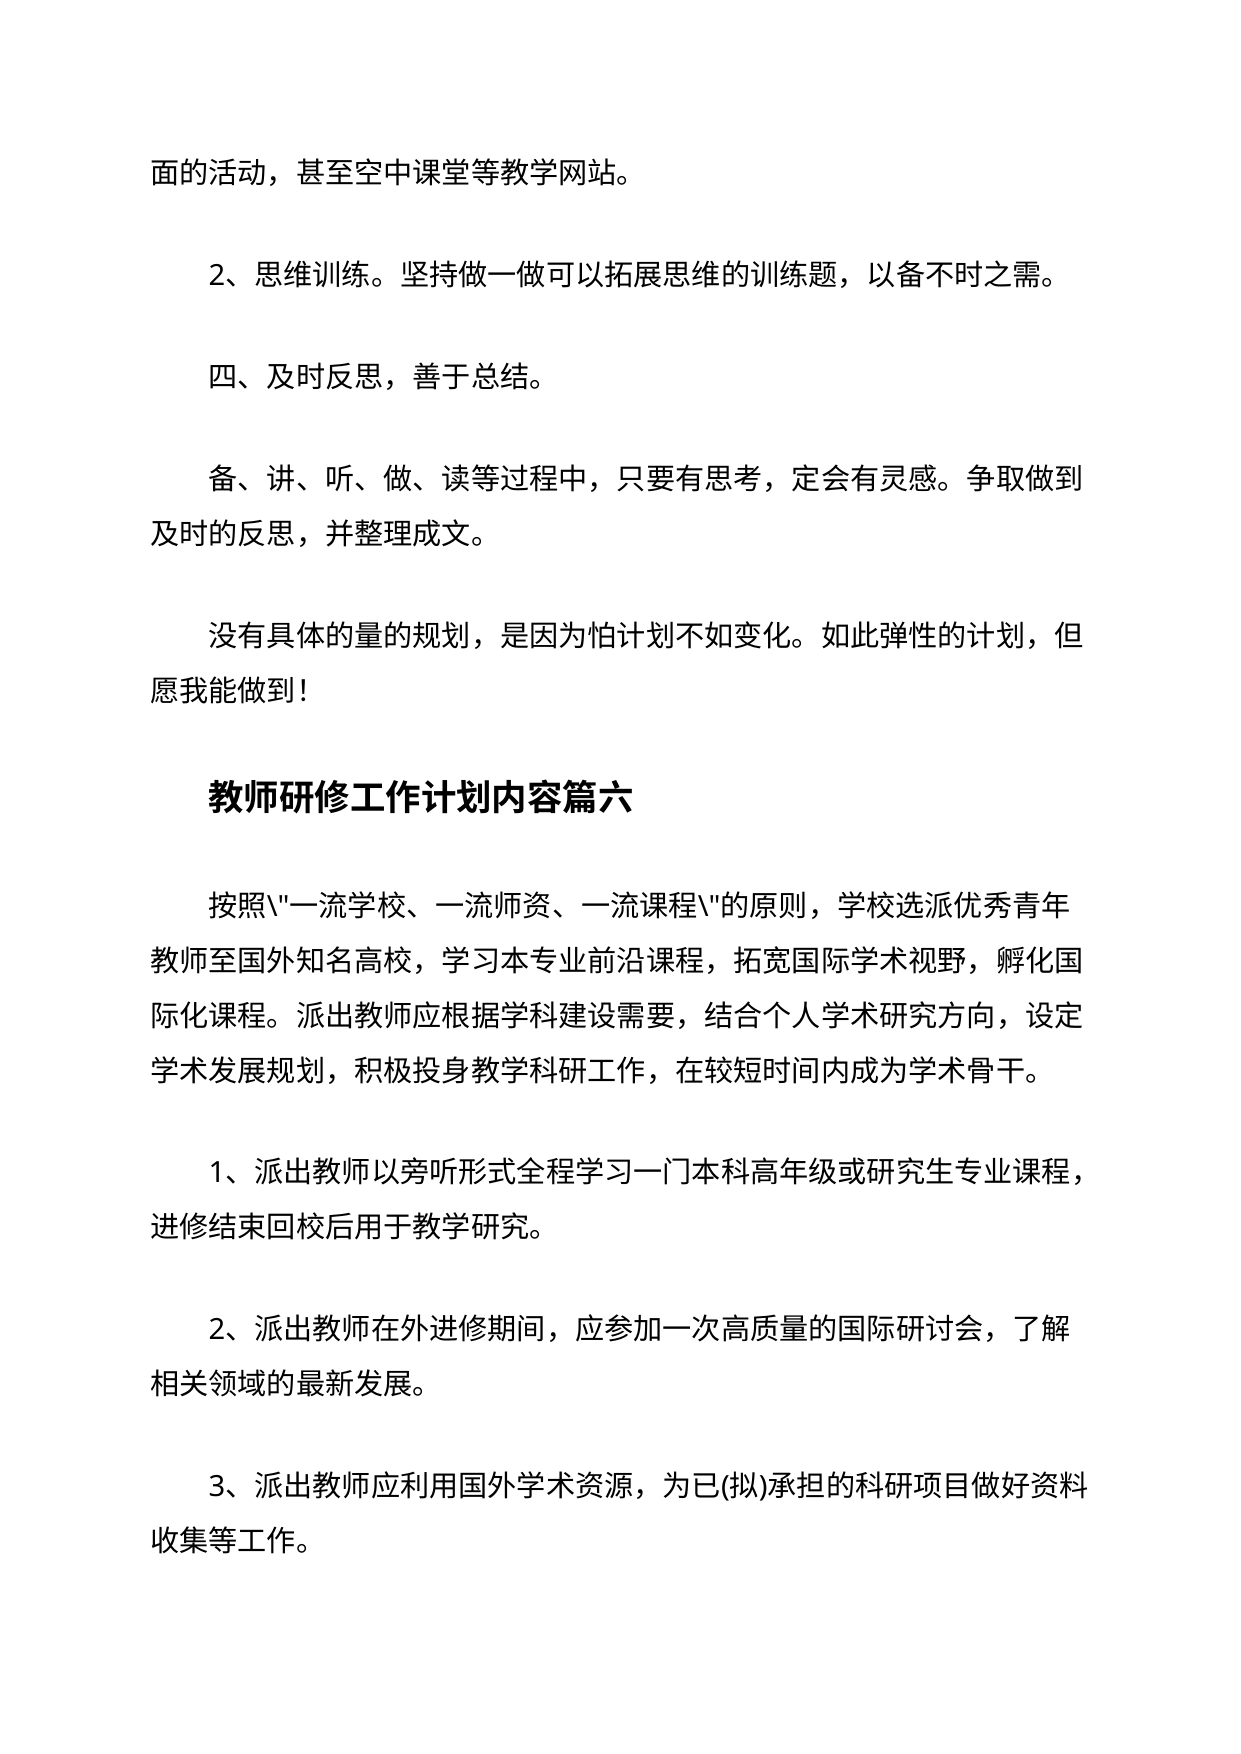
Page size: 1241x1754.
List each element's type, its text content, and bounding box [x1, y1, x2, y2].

text 3、派出教师应利用国外学术资源，为已(拟)承担的科研项目做好资料收集等工作。 [150, 1462, 1090, 1560]
text 没有具体的量的规划，是因为怕计划不如变化。如此弹性的计划，但愿我能做到！ [150, 612, 1090, 709]
text 2、派出教师在外进修期间，应参加一次高质量的国际研讨会，了解相关领域的最新发展。 [150, 1306, 1090, 1403]
text 按照\"一流学校、一流师资、一流课程\"的原则，学校选派优秀青年教师至国外知名高校，学习本专业前沿课程，拓宽国际学术视野，孵化国际化课程。派出教师应根据学科建设需要，结合个人学术研究方向，设定学术发展规划，积极投身教学科研工作，在较短时间内成为学术骨干。 [150, 882, 1090, 1089]
text 2、思维训练。坚持做一做可以拓展思维的训练题，以备不时之需。 [150, 252, 1090, 294]
text 备、讲、听、做、读等过程中，只要有思考，定会有灵感。争取做到及时的反思，并整理成文。 [150, 456, 1090, 553]
text 教师研修工作计划内容篇六 [150, 769, 1090, 820]
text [150, 150, 1090, 192]
text 1、派出教师以旁听形式全程学习一门本科高年级或研究生专业课程，进修结束回校后用于教学研究。 [150, 1149, 1090, 1246]
text 四、及时反思，善于总结。 [150, 354, 1090, 396]
